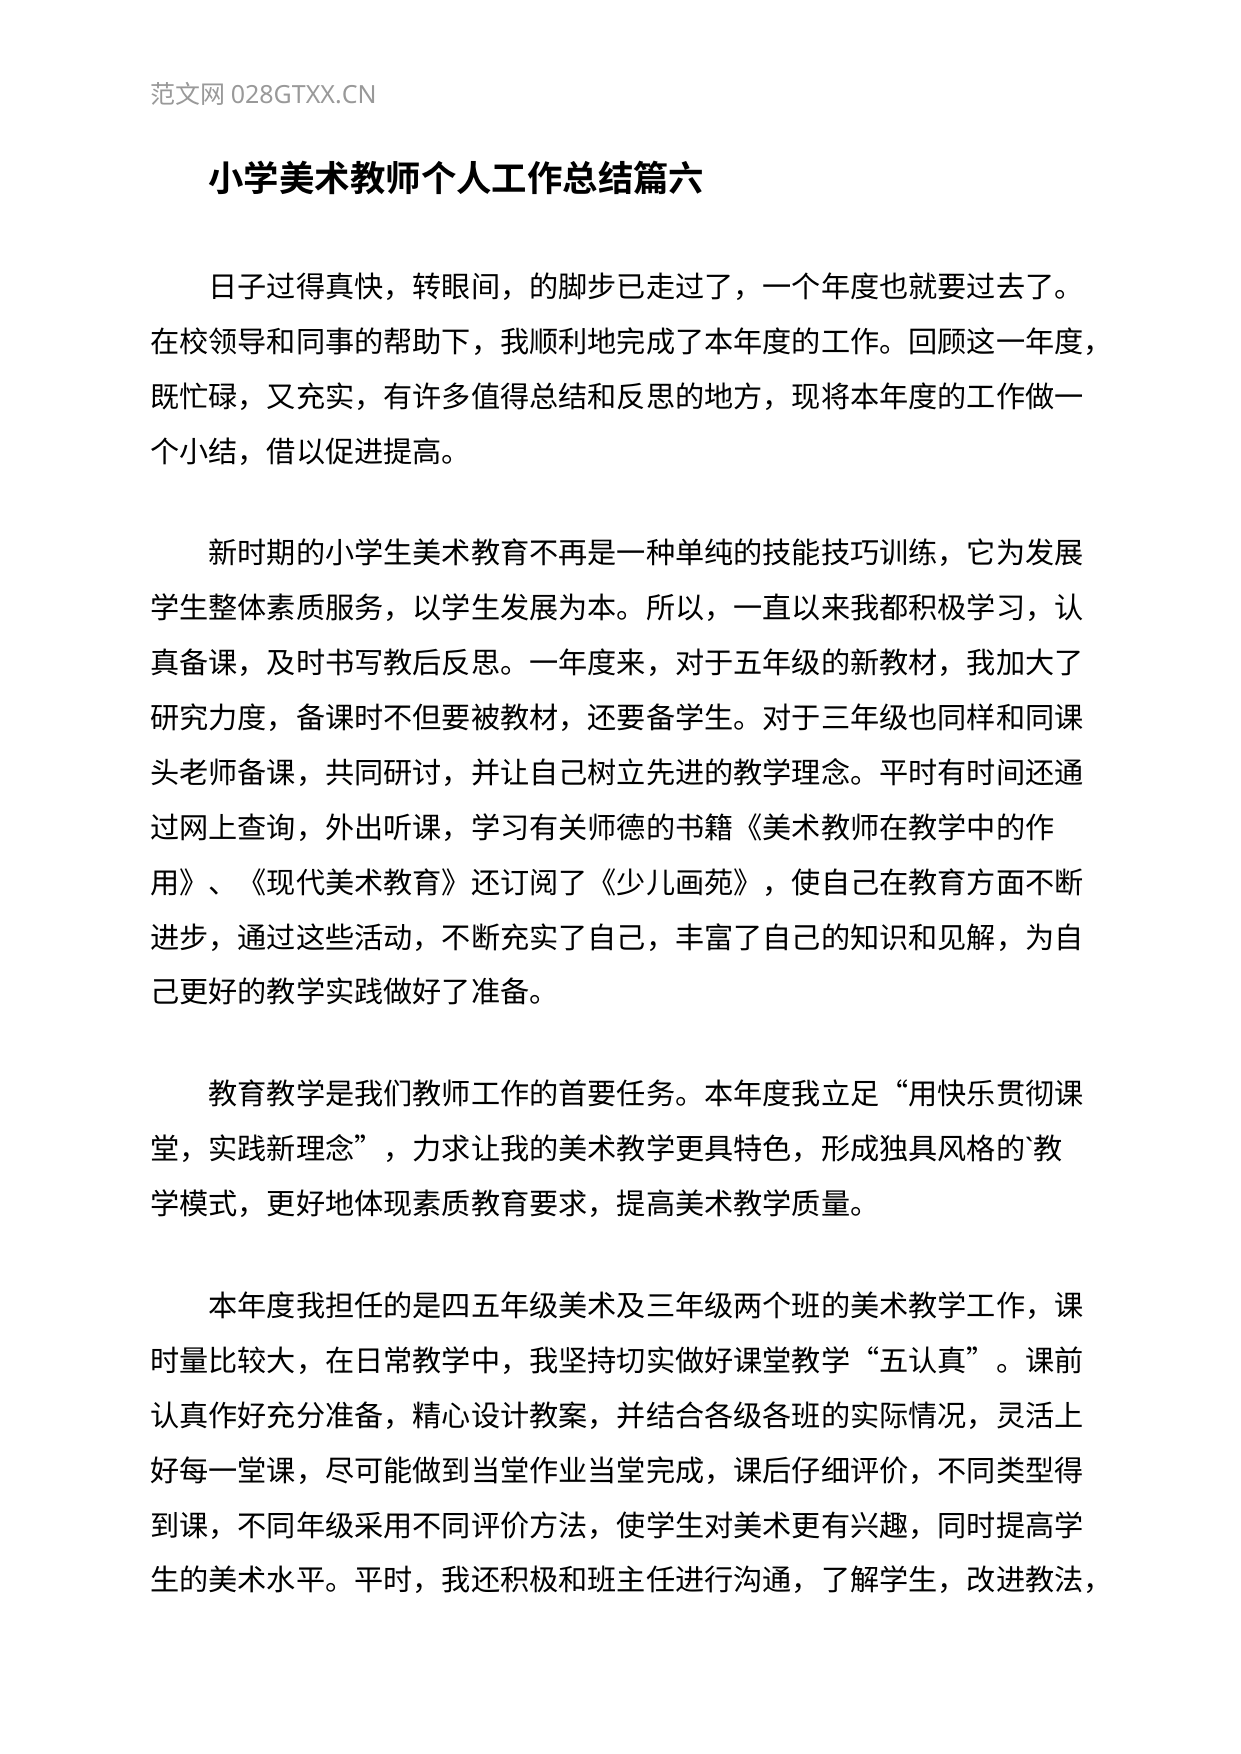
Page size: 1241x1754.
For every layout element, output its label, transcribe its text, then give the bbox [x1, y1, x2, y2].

text 日子过得真快，转眼间，的脚步已走过了，一个年度也就要过去了。在校领导和同事的帮助下，我顺利地完成了本年度的工作。回顾这一年度，既忙碌，又充实，有许多值得总结和反思的地方，现将本年度的工作做一个小结，借以促进提高。 [150, 263, 1090, 470]
text 教育教学是我们教师工作的首要任务。本年度我立足“用快乐贯彻课堂，实践新理念”，力求让我的美术教学更具特色，形成独具风格的`教学模式，更好地体现素质教育要求，提高美术教学质量。 [150, 1071, 1090, 1223]
text 新时期的小学生美术教育不再是一种单纯的技能技巧训练，它为发展学生整体素质服务，以学生发展为本。所以，一直以来我都积极学习，认真备课，及时书写教后反思。一年度来，对于五年级的新教材，我加大了研究力度，备课时不但要被教材，还要备学生。对于三年级也同样和同课头老师备课，共同研讨，并让自己树立先进的教学理念。平时有时间还通过网上查询，外出听课，学习有关师德的书籍《美术教师在教学中的作用》、《现代美术教育》还订阅了《少儿画苑》，使自己在教育方面不断进步，通过这些活动，不断充实了自己，丰富了自己的知识和见解，为自己更好的教学实践做好了准备。 [150, 530, 1090, 1011]
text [150, 1282, 1090, 1599]
text 小学美术教师个人工作总结篇六 [150, 150, 1090, 201]
